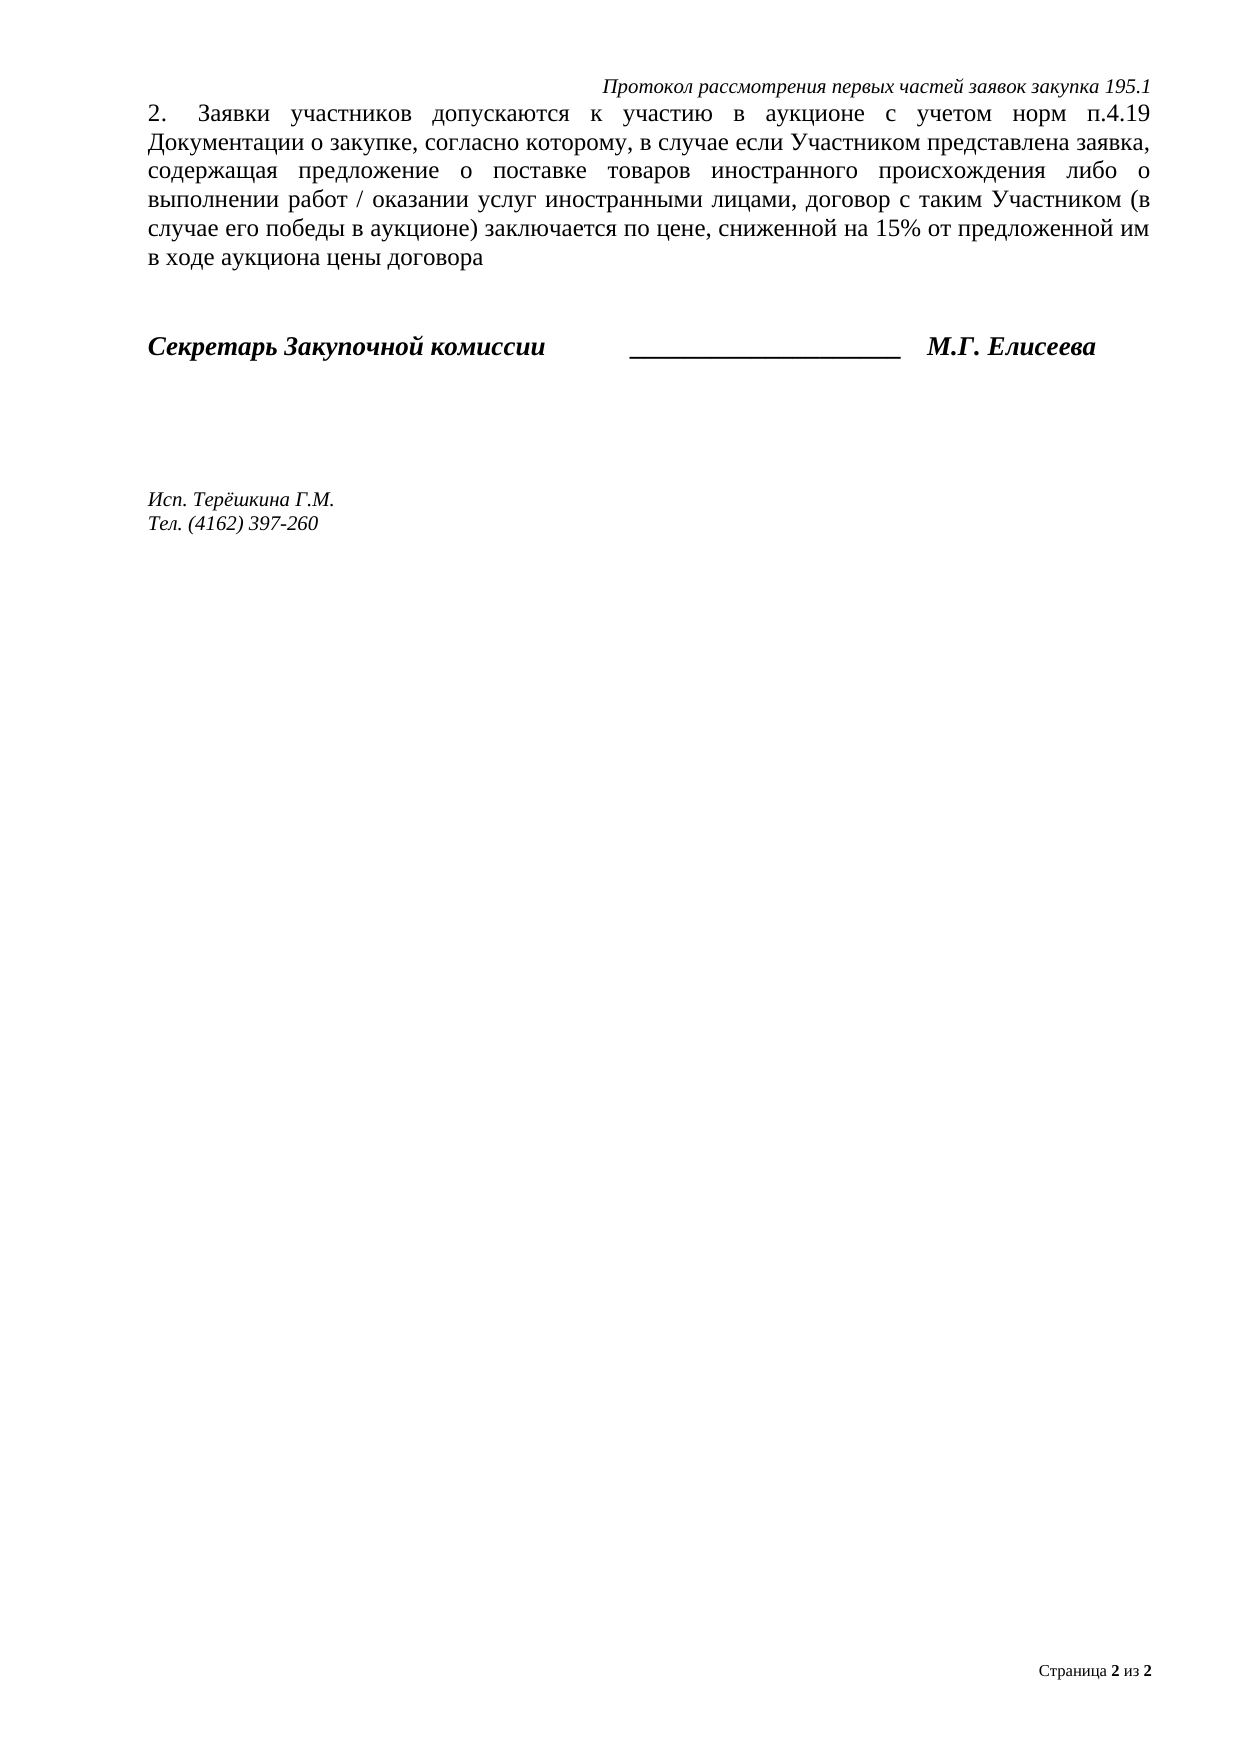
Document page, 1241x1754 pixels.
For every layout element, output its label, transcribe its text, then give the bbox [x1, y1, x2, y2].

text Исп. Терёшкина Г.М. [148, 486, 1152, 511]
text Тел. (4162) 397-260 [148, 511, 1152, 534]
list Заявки участников допускаются к участию в аукционе с учетом норм п.4.19 Документации о закупке, согласно которому, в случае если Участником представлена заявка, содержащая предложение о поставке товаров иностранного происхождения либо о выполнении работ / оказании услуг иностранными лицами, договор с таким Участником (в случае его победы в аукционе) заключается по цене, сниженной на 15% от предложенной им в ходе аукциона цены договора [148, 98, 1152, 270]
table_header Секретарь Закупочной комиссии [136, 330, 620, 361]
table_header М.Г. Елисеева [916, 330, 1159, 361]
table_header ____________________ [620, 330, 916, 361]
